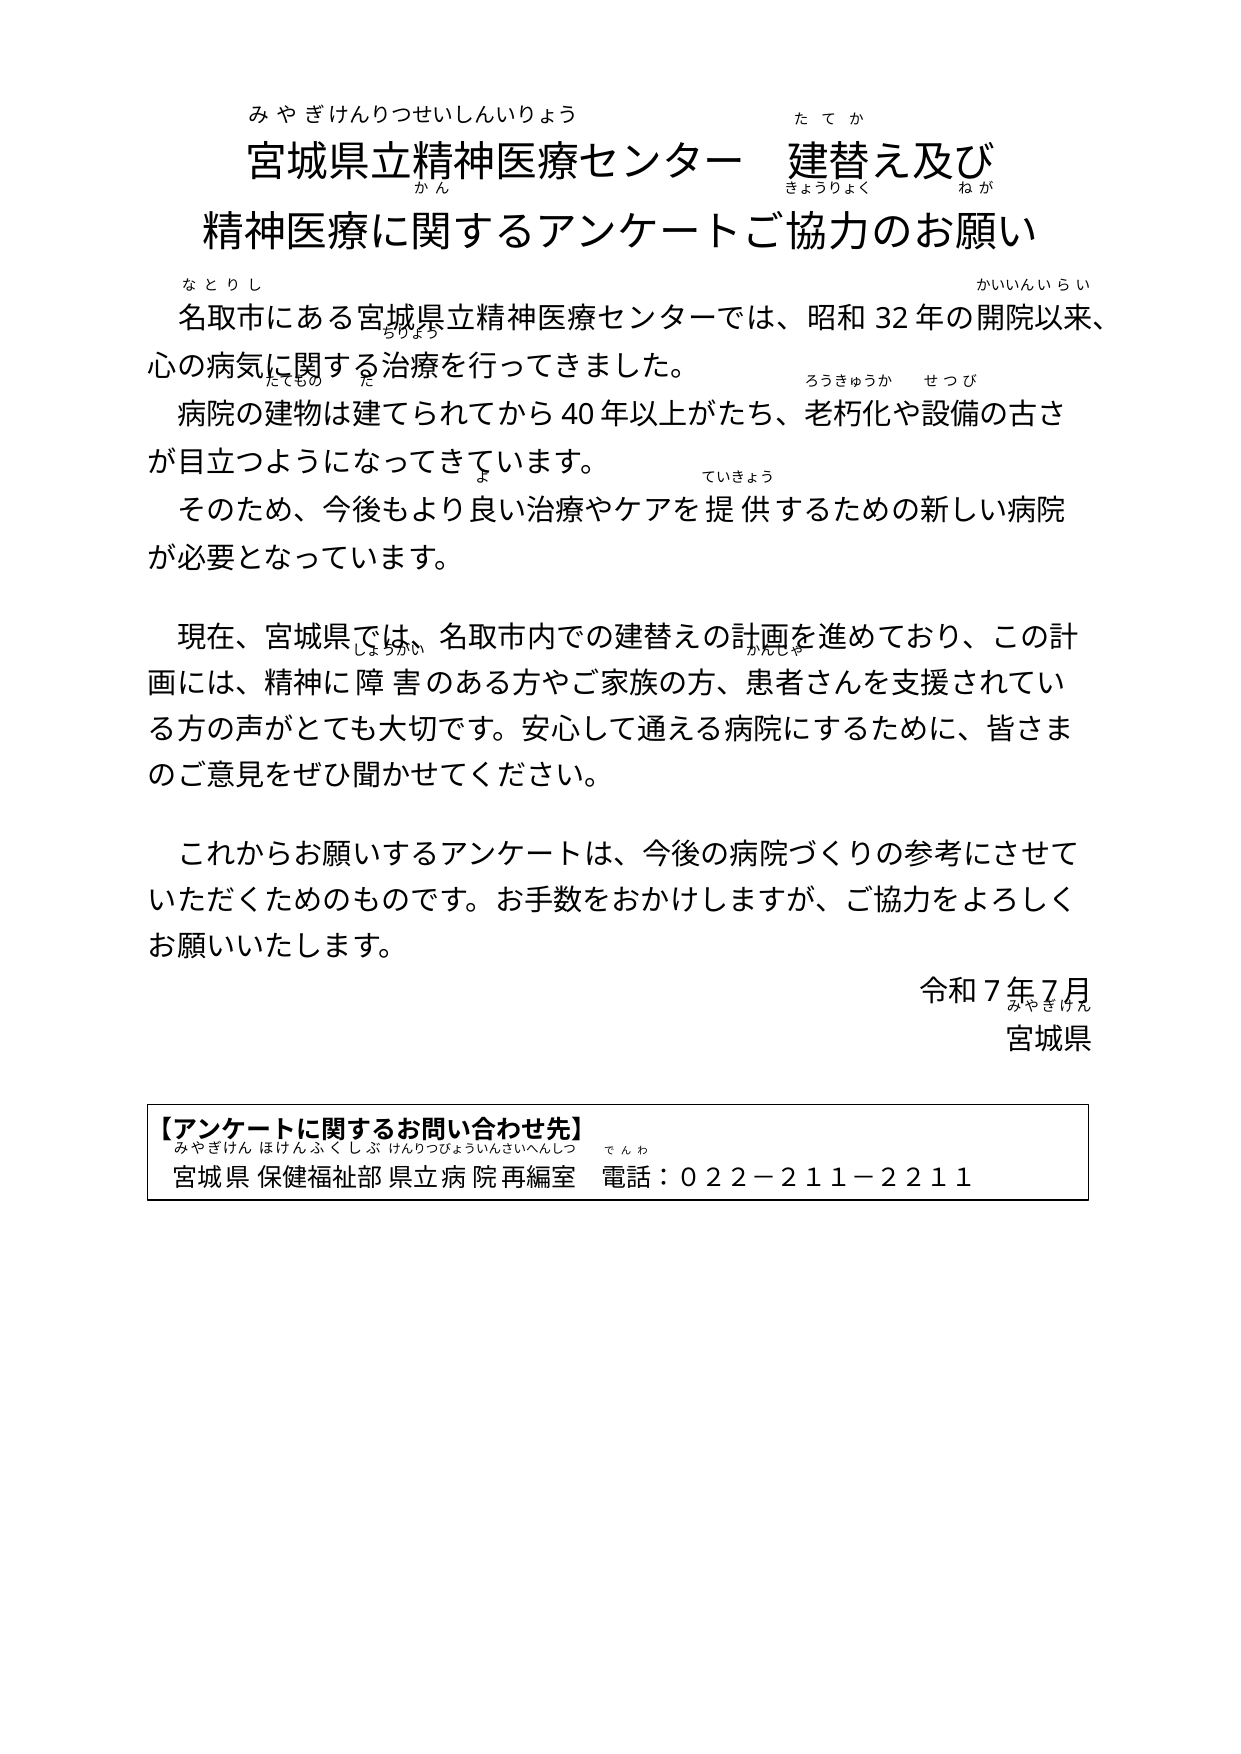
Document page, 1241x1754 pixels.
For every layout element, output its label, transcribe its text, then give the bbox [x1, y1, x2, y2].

text にある宮城県立精神医療センターでは、昭和32年の、 [148, 290, 1092, 338]
text 精神医療にするアンケートごのおい [148, 203, 1092, 257]
text センター え及び [148, 133, 1092, 188]
text 心の病気に関するを行ってきました。 [148, 338, 1092, 386]
text そのため、今後もよりい治療やケアをするための新しい病院が必要となっています。 [148, 482, 1092, 578]
text 病院のはてられてから40年以上がたち、やの古さが目立つようになってきています。 [148, 386, 1092, 482]
text これからお願いするアンケートは、今後の病院づくりの参考にさせていただくためのものです。お手数をおかけしますが、ご協力をよろしくお願いいたします。 [148, 828, 1092, 965]
text 令和7年7月 [148, 965, 1092, 1011]
text 現在、宮城県では、名取市内での建替えの計画を進めており、この計画には、精神にのある方やご家族の方、さんを支援されている方の声がとても大切です。安心して通える病院にするために、皆さまのご意見をぜひ聞かせてください。 [148, 611, 1092, 794]
